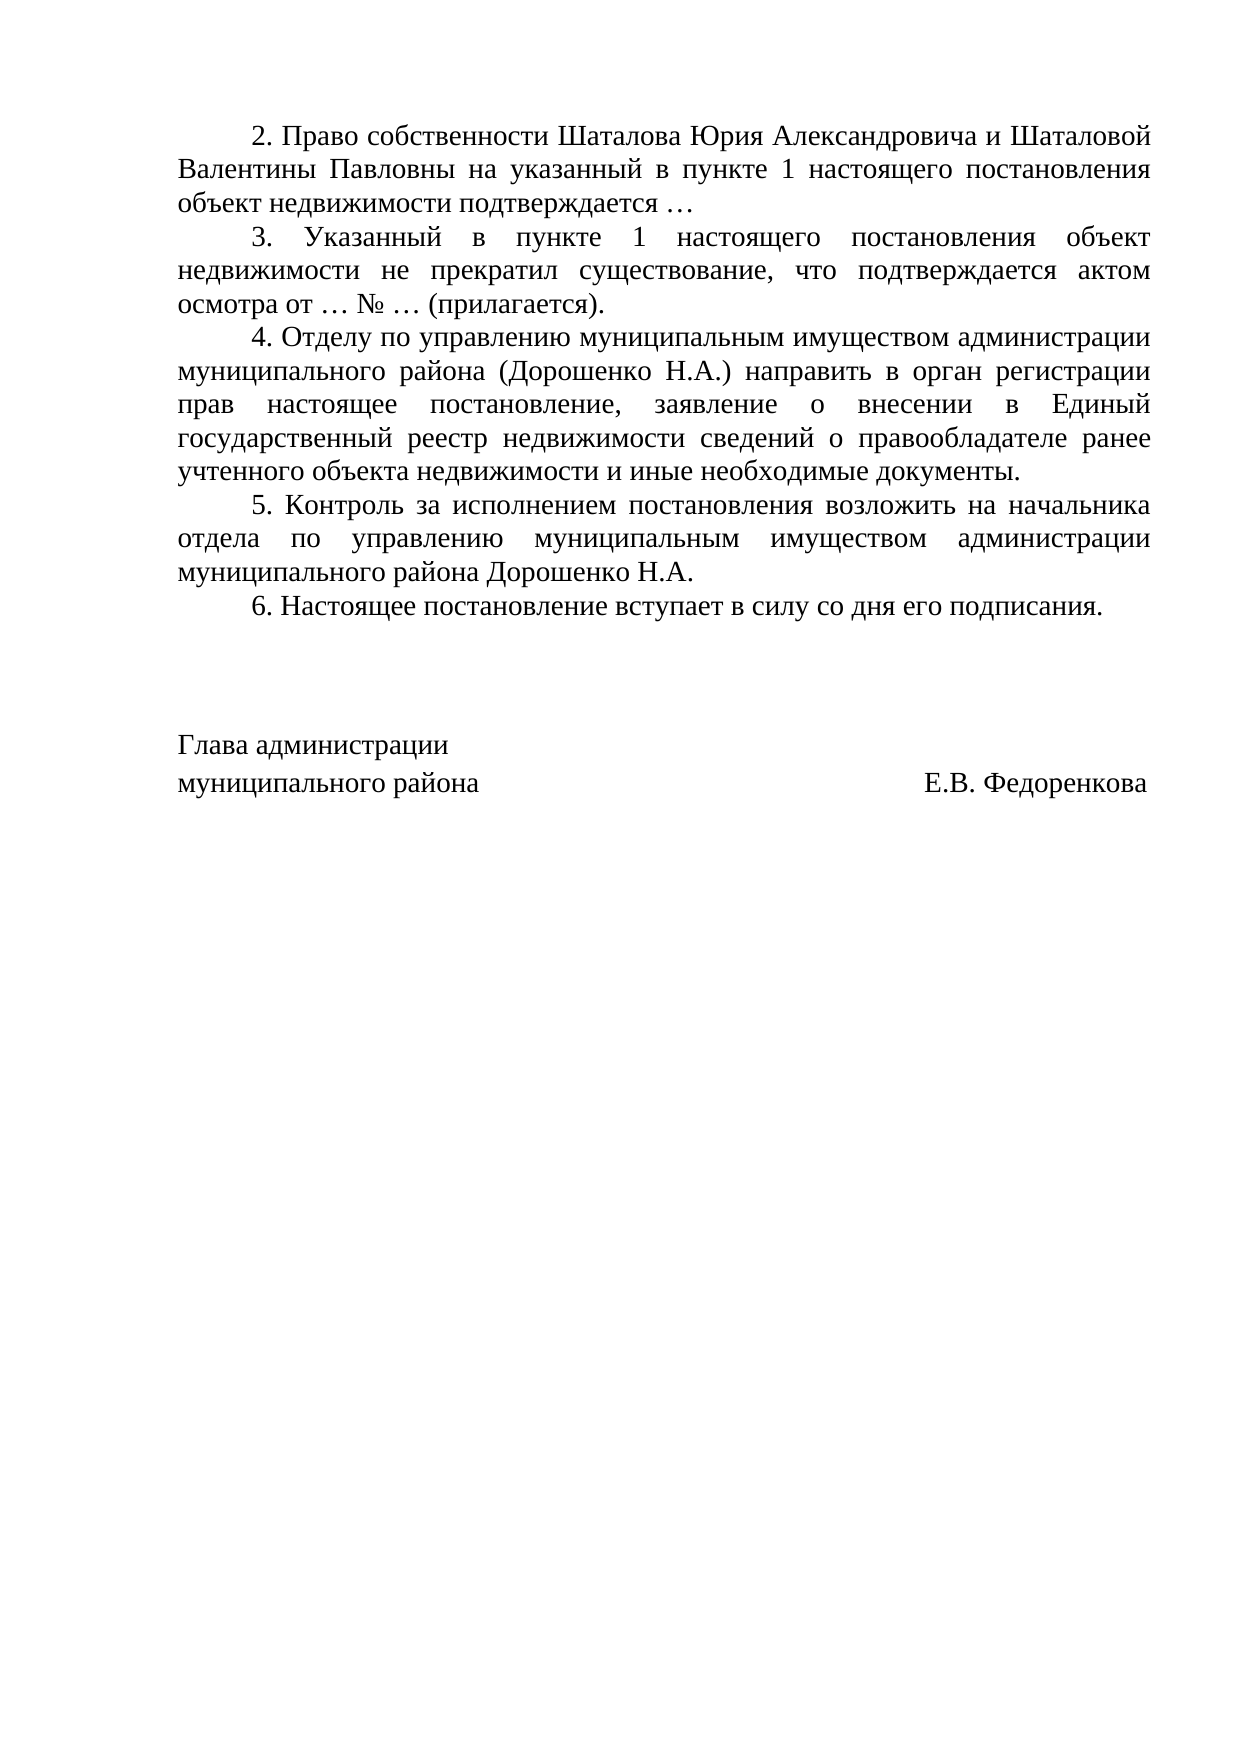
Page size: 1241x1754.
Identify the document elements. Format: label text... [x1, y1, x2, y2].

text 3. Указанный в пункте 1 настоящего постановления объект недвижимости не прекратил существование, что подтверждается актом осмотра от … № … (прилагается). [177, 219, 1152, 319]
text Глава администрации [177, 727, 1152, 760]
text муниципального района Е.В. Федоренкова [177, 765, 1152, 799]
text 4. Отделу по управлению муниципальным имуществом администрации муниципального района (Дорошенко Н.А.) направить в орган регистрации прав настоящее постановление, заявление о внесении в Единый государственный реестр недвижимости сведений о правообладателе ранее учтенного объекта недвижимости и иные необходимые документы. [177, 319, 1152, 487]
text 5. Контроль за исполнением постановления возложить на начальника отдела по управлению муниципальным имуществом администрации муниципального района Дорошенко Н.А. [177, 487, 1152, 588]
text 2. Право собственности Шаталова Юрия Александровича и Шаталовой Валентины Павловны на указанный в пункте 1 настоящего постановления объект недвижимости подтверждается … [177, 118, 1152, 219]
text 6. Настоящее постановление вступает в силу со дня его подписания. [177, 588, 1152, 621]
